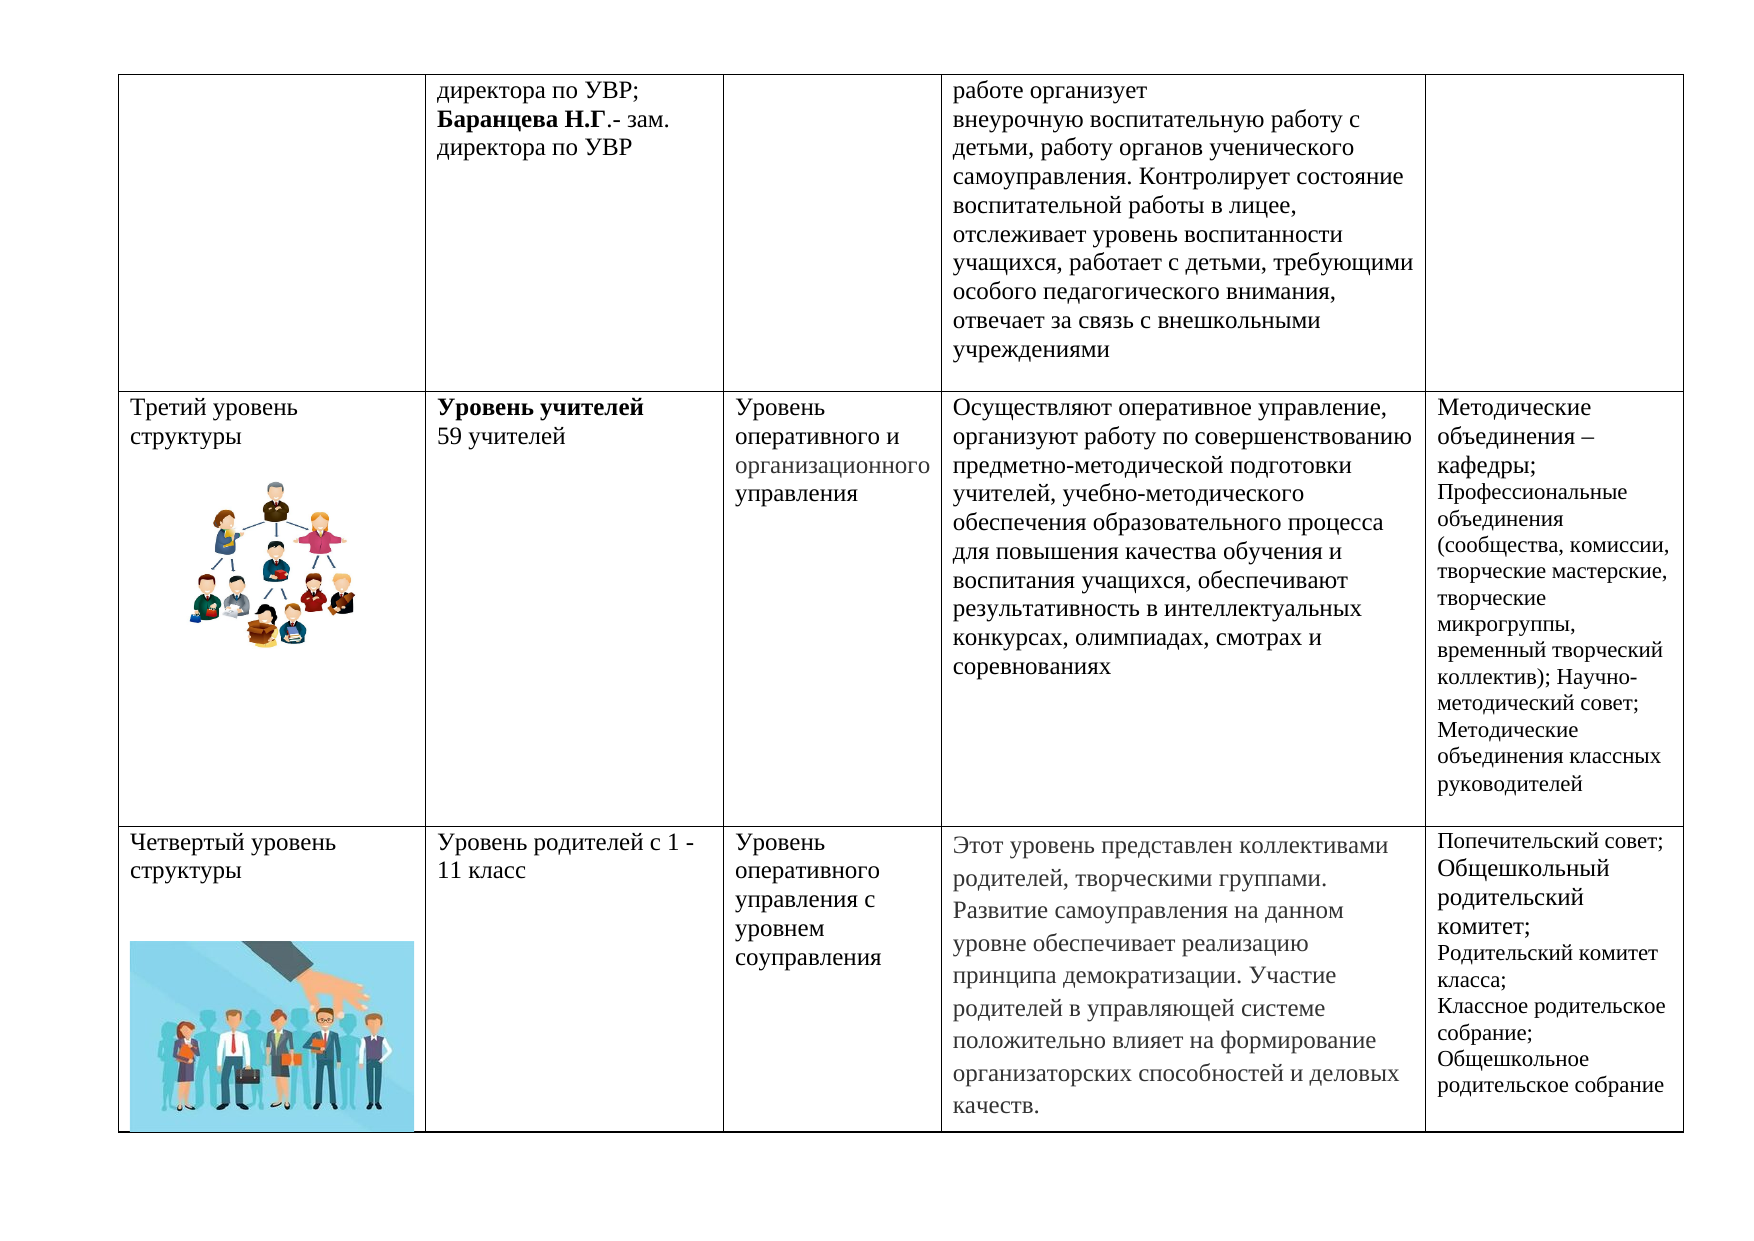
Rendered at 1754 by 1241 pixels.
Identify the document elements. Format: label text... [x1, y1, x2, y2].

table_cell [1426, 75, 1683, 391]
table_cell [724, 827, 941, 1131]
picture [182, 449, 362, 678]
table_cell Уровень оперативного и организационного управления [724, 392, 941, 826]
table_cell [942, 75, 1425, 391]
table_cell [1426, 827, 1683, 1131]
table_cell Уровень учителей 59 учителей [426, 392, 723, 826]
table_cell Методические объединения – кафедры; Профессиональные объединения (сообщества, комиссии, творческие мастерские, творческие микрогруппы, временный творческий коллектив); Научно-методический совет; Методические объединения классных руководителей [1426, 392, 1683, 826]
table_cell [119, 75, 425, 391]
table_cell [724, 75, 941, 391]
picture [129, 941, 415, 1132]
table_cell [119, 827, 425, 1131]
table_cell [426, 827, 723, 1131]
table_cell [426, 75, 723, 391]
table_cell Осуществляют оперативное управление, организуют работу по совершенствованию предметно-методической подготовки учителей, учебно-методического обеспечения образовательного процесса для повышения качества обучения и воспитания учащихся, обеспечивают результативность в интеллектуальных конкурсах, олимпиадах, смотрах и соревнованиях [942, 392, 1425, 826]
table_cell Третий уровень структуры [119, 392, 425, 826]
